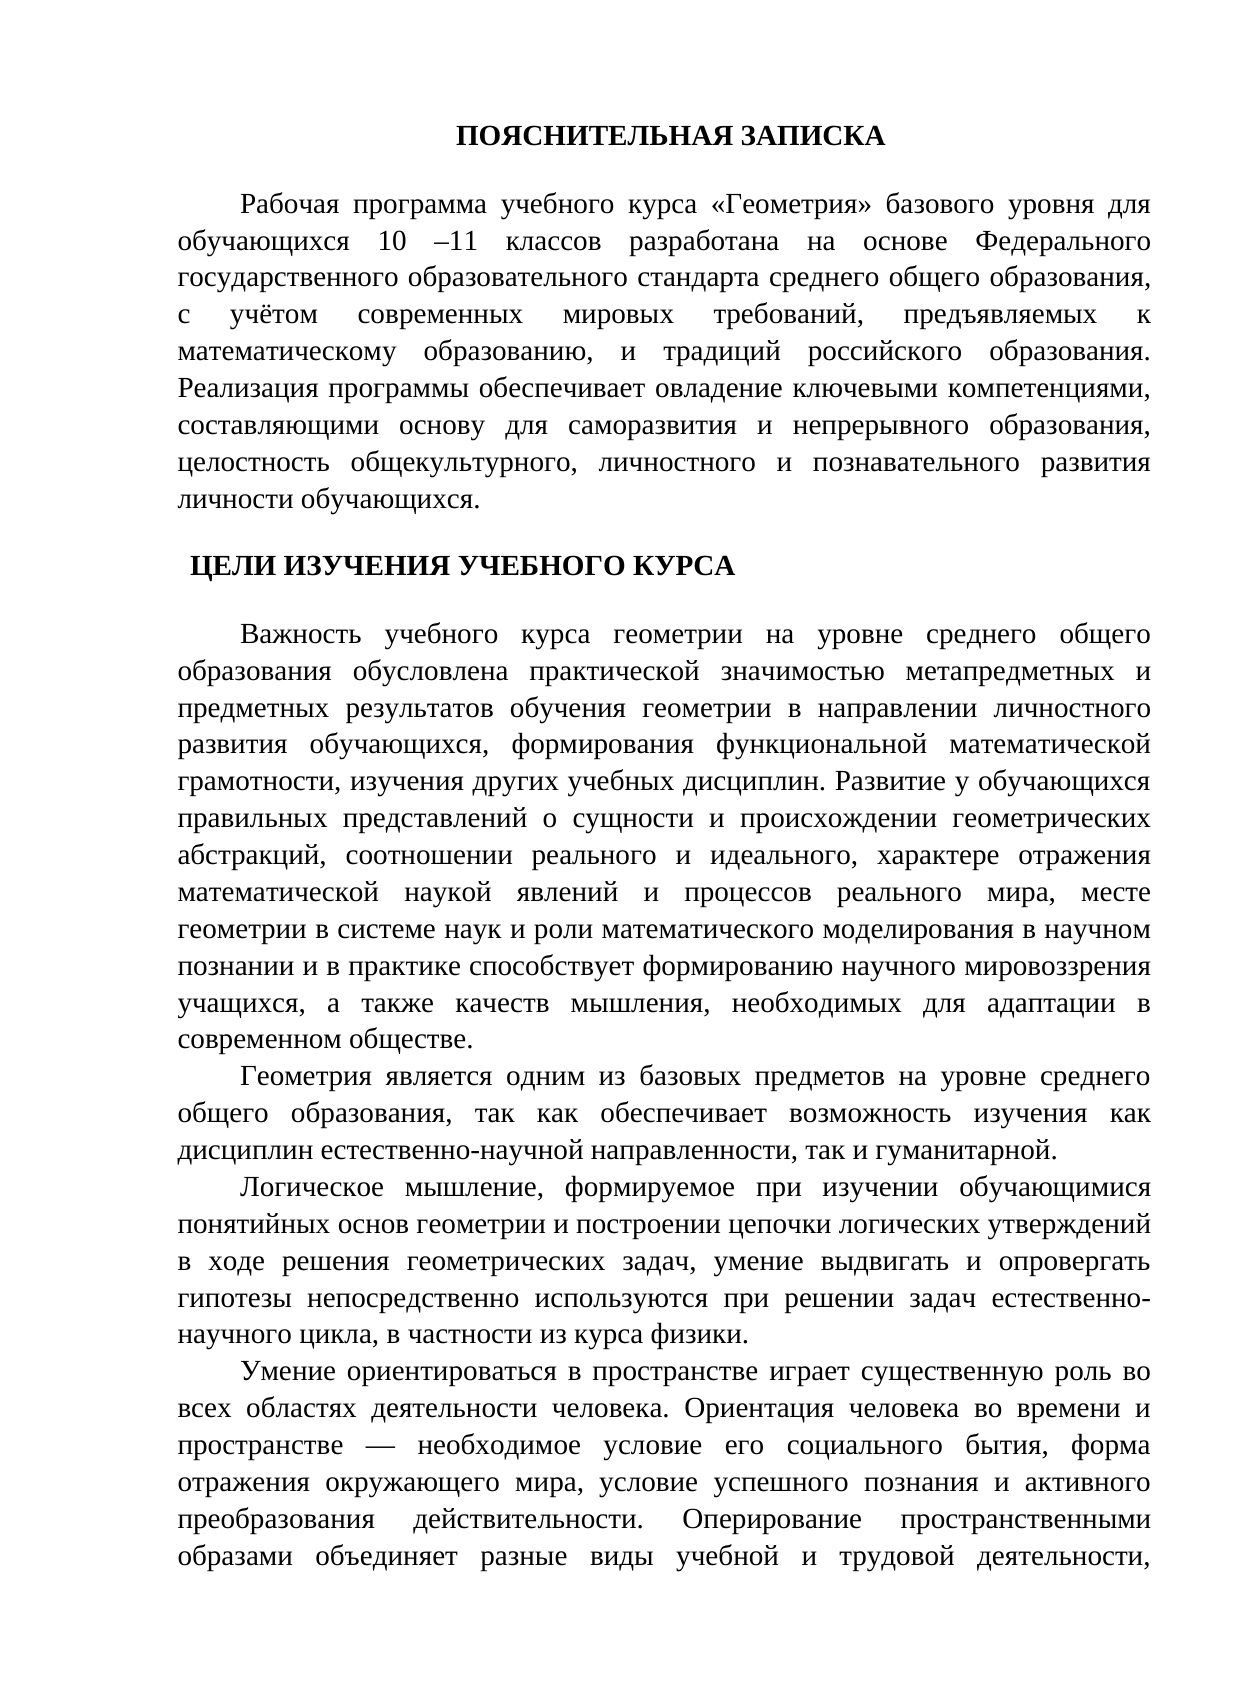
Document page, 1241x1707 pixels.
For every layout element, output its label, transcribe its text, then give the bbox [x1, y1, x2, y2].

text Рабочая программа учебного курса «Геометрия» базового уровня для обучающихся 10 –11 классов разработана на основе Федерального государственного образовательного стандарта среднего общего образования, с учётом современных мировых требований, предъявляемых к математическому образованию, и традиций российского образования. Реализация программы обеспечивает овладение ключевыми компетенциями, составляющими основу для саморазвития и непрерывного образования, целостность общекультурного, личностного и познавательного развития личности обучающихся. [177, 186, 1152, 514]
text Логическое мышление, формируемое при изучении обучающимися понятийных основ геометрии и построении цепочки логических утверждений в ходе решения геометрических задач, умение выдвигать и опровергать гипотезы непосредственно используются при решении задач естественно-научного цикла, в частности из курса физики. [177, 1169, 1152, 1350]
text ПОЯСНИТЕЛЬНАЯ ЗАПИСКА [190, 118, 1152, 152]
text Важность учебного курса геометрии на уровне среднего общего образования обусловлена практической значимостью метапредметных и предметных результатов обучения геометрии в направлении личностного развития обучающихся, формирования функциональной математической грамотности, изучения других учебных дисциплин. Развитие у обучающихся правильных представлений о сущности и происхождении геометрических абстракций, соотношении реального и идеального, характере отражения математической наукой явлений и процессов реального мира, месте геометрии в системе наук и роли математического моделирования в научном познании и в практике способствует формированию научного мировоззрения учащихся, а также качеств мышления, необходимых для адаптации в современном обществе. [177, 616, 1152, 1055]
text Геометрия является одним из базовых предметов на уровне среднего общего образования, так как обеспечивает возможность изучения как дисциплин естественно-научной направленности, так и гуманитарной. [177, 1058, 1152, 1166]
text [177, 1353, 1152, 1571]
text ЦЕЛИ ИЗУЧЕНИЯ УЧЕБНОГО КУРСА [190, 548, 1152, 582]
